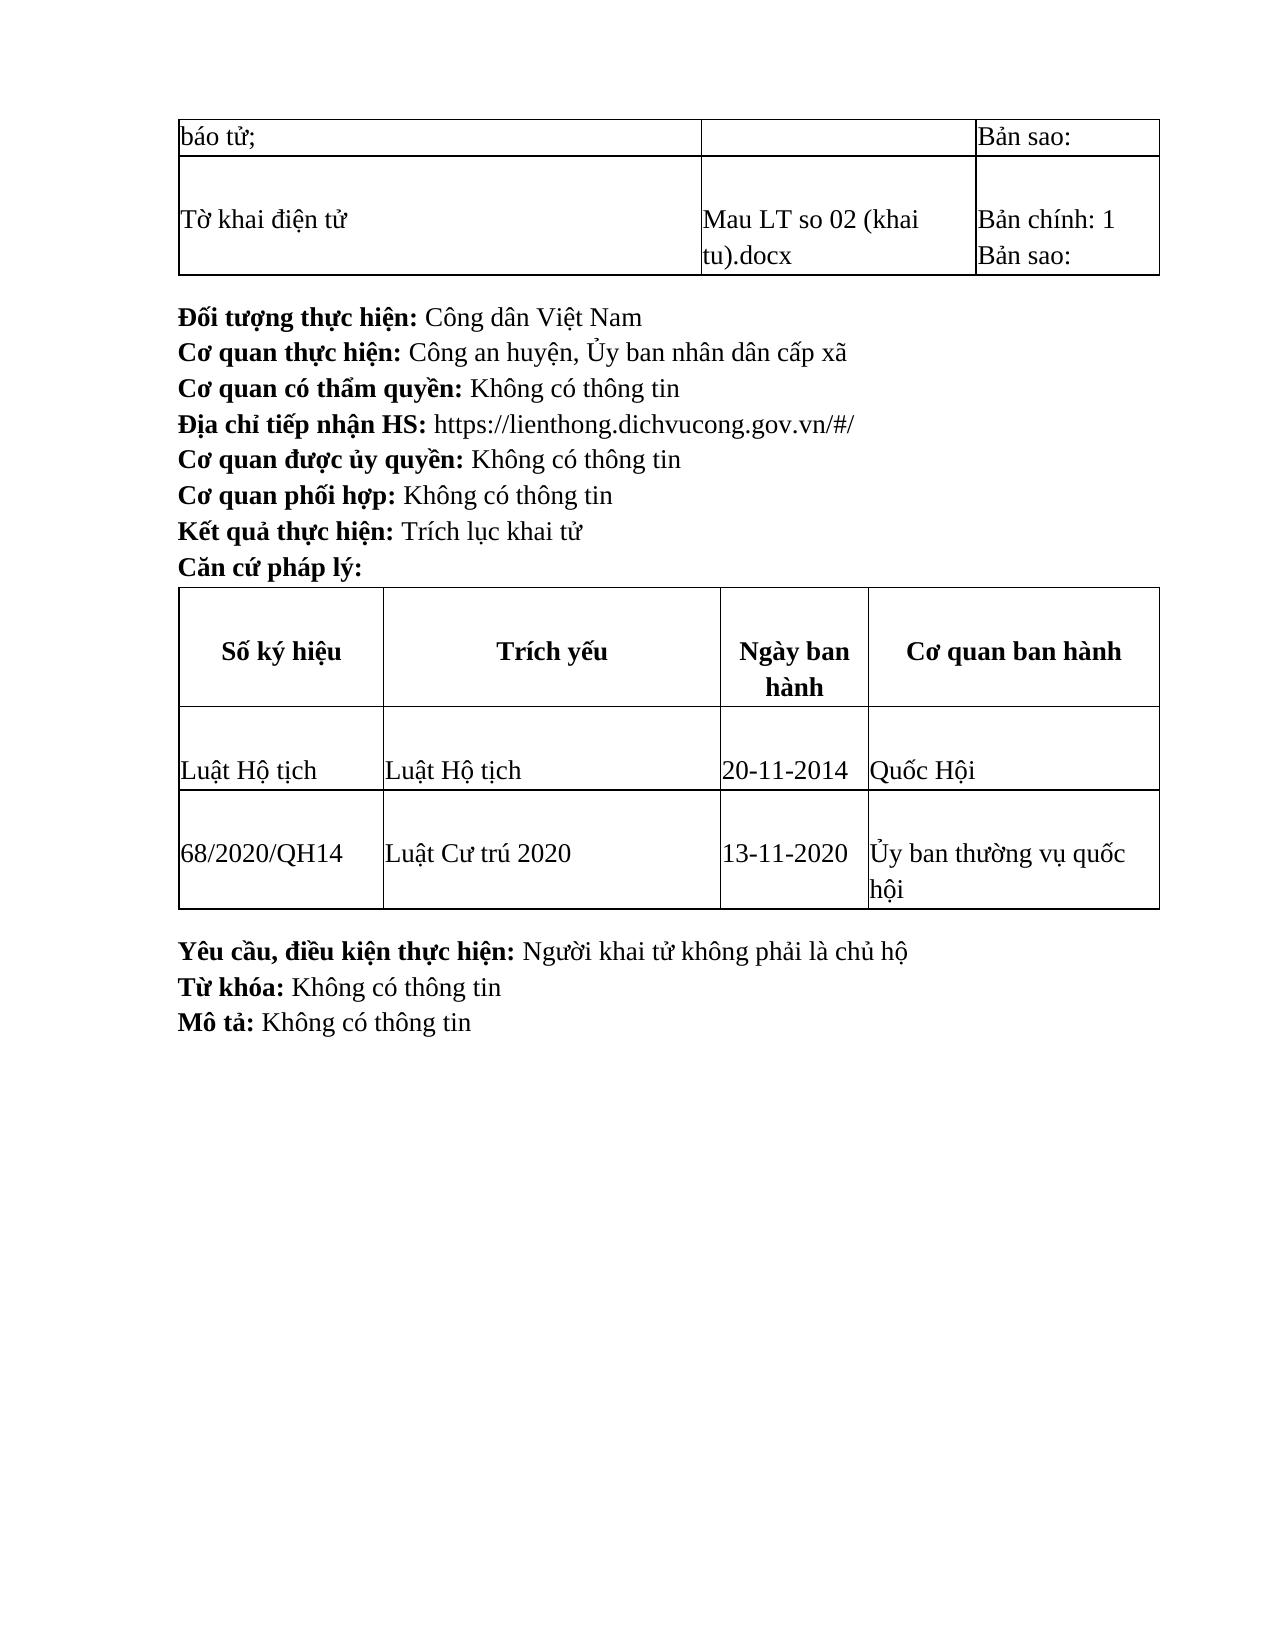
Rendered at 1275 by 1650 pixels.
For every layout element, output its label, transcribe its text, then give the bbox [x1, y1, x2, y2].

text Cơ quan có thẩm quyền: Không có thông tin [177, 372, 1157, 403]
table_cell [180, 120, 701, 155]
text Yêu cầu, điều kiện thực hiện: Người khai tử không phải là chủ hộ [177, 935, 1157, 966]
text Cơ quan thực hiện: Công an huyện, Ủy ban nhân dân cấp xã [177, 336, 1157, 368]
table_cell 68/2020/QH14 [180, 791, 383, 908]
text Mô tả: Không có thông tin [177, 1006, 1157, 1037]
text Đối tượng thực hiện: Công dân Việt Nam [177, 301, 1157, 332]
text Địa chỉ tiếp nhận HS: https://lienthong.dichvucong.gov.vn/#/ [177, 408, 1157, 439]
table_header Trích yếu [384, 588, 720, 706]
text Cơ quan được ủy quyền: Không có thông tin [177, 444, 1157, 475]
table_cell [702, 120, 975, 155]
table_header Ngày ban hành [721, 588, 868, 706]
table_cell Quốc Hội [869, 707, 1159, 789]
table_cell Luật Hộ tịch [384, 707, 720, 789]
table_cell 20-11-2014 [721, 707, 868, 789]
table_header Số ký hiệu [180, 588, 383, 706]
table_cell Luật Cư trú 2020 [384, 791, 720, 908]
table_cell Bản chính: 1 Bản sao: [977, 157, 1159, 274]
text Căn cứ pháp lý: [177, 551, 1157, 582]
table_cell Tờ khai điện tử [180, 157, 701, 274]
table_cell Luật Hộ tịch [180, 707, 383, 789]
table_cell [977, 120, 1159, 155]
text Từ khóa: Không có thông tin [177, 971, 1157, 1002]
text Cơ quan phối hợp: Không có thông tin [177, 479, 1157, 511]
table_header Cơ quan ban hành [869, 588, 1159, 706]
table_cell 13-11-2020 [721, 791, 868, 908]
table_cell Ủy ban thường vụ quốc hội [869, 791, 1159, 908]
text Kết quả thực hiện: Trích lục khai tử [177, 515, 1157, 546]
table_cell Mau LT so 02 (khai tu).docx [702, 157, 975, 274]
